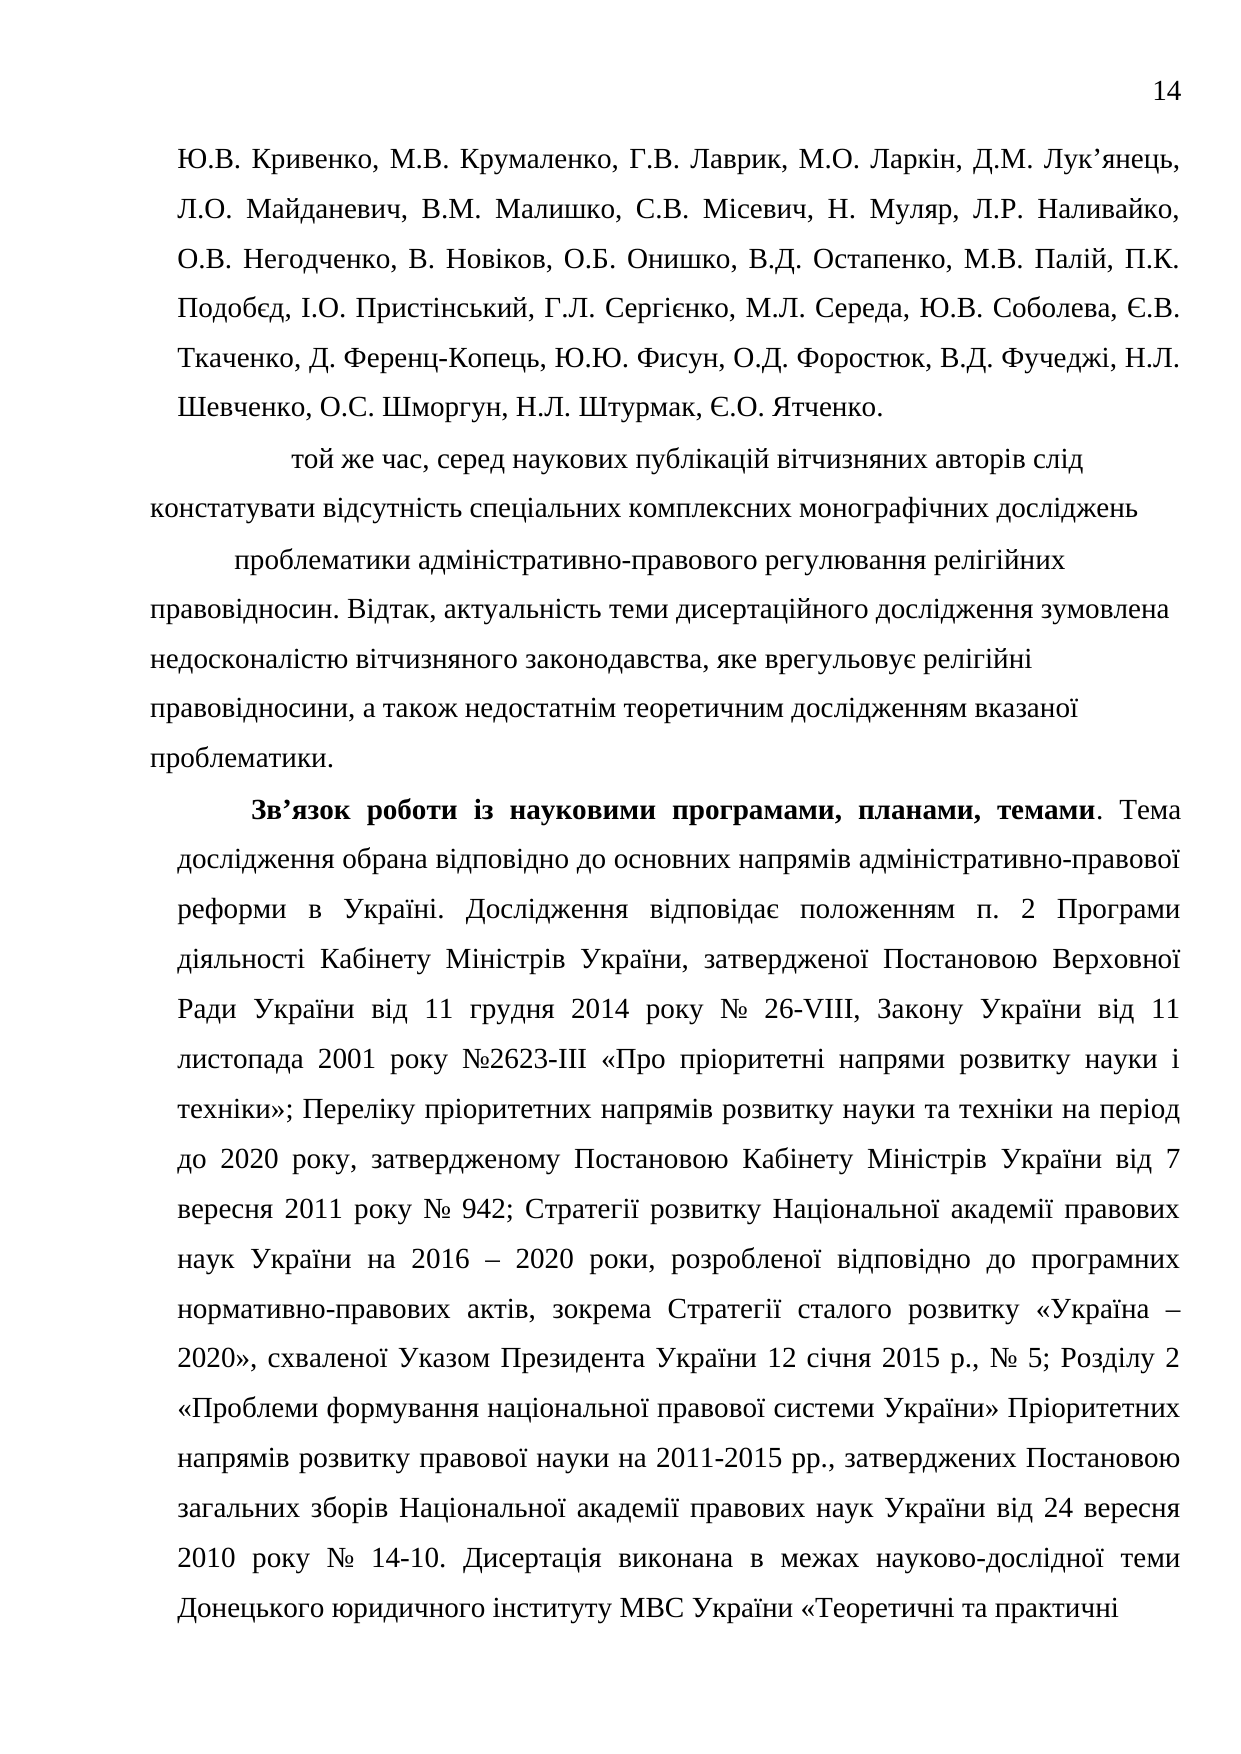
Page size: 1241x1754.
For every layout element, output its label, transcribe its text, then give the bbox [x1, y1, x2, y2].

text Ю.В. Кривенко, М.В. Крумаленко, Г.В. Лаврик, М.О. Ларкін, Д.М. Лук’янець, Л.О. Майданевич, В.М. Малишко, С.В. Місевич, Н. Муляр, Л.Р. Наливайко, О.В. Негодченко, В. Новіков, О.Б. Онишко, В.Д. Остапенко, М.В. Палій, П.К. Подобєд, І.О. Пристінський, Г.Л. Сергієнко, М.Л. Середа, Ю.В. Соболева, Є.В. Ткаченко, Д. Ференц-Копець, Ю.Ю. Фисун, О.Д. Форостюк, В.Д. Фучеджі, Н.Л. Шевченко, О.С. Шморгун, Н.Л. Штурмак, Є.О. Ятченко. [177, 142, 1181, 423]
list той же час, серед наукових публікацій вітчизняних авторів слід констатувати відсутність спеціальних комплексних монографічних досліджень [150, 442, 1181, 524]
text 14 [1152, 73, 1181, 106]
list проблематики адміністративно-правового регулювання релігійних правовідносин. Відтак, актуальність теми дисертаційного дослідження зумовлена недосконалістю вітчизняного законодавства, яке врегульовує релігійні правовідносини, а також недостатнім теоретичним дослідженням вказаної проблематики. [150, 542, 1181, 774]
text Зв’язок роботи із науковими програмами, планами, темами. Тема дослідження обрана відповідно до основних напрямів адміністративно-правової реформи в Україні. Дослідження відповідає положенням п. 2 Програми діяльності Кабінету Міністрів України, затвердженої Постановою Верховної Ради України від 11 грудня 2014 року № 26-VIII, Закону України від 11 листопада 2001 року №2623-III «Про пріоритетні напрями розвитку науки і техніки»; Переліку пріоритетних напрямів розвитку науки та техніки на період до 2020 року, затвердженому Постановою Кабінету Міністрів України від 7 вересня 2011 року № 942; Стратегії розвитку Національної академії правових наук України на 2016 – 2020 роки, розробленої відповідно до програмних нормативно-правових актів, зокрема Стратегії сталого розвитку «Україна – 2020», схваленої Указом Президента України 12 січня 2015 р., № 5; Розділу 2 «Проблеми формування національної правової системи України» Пріоритетних напрямів розвитку правової науки на 2011-2015 рр., затверджених Постановою загальних зборів Національної академії правових наук України від 24 вересня 2010 року № 14-10. Дисертація виконана в межах науково-дослідної теми Донецького юридичного інституту МВС України «Теоретичні та практичні [177, 792, 1181, 1624]
